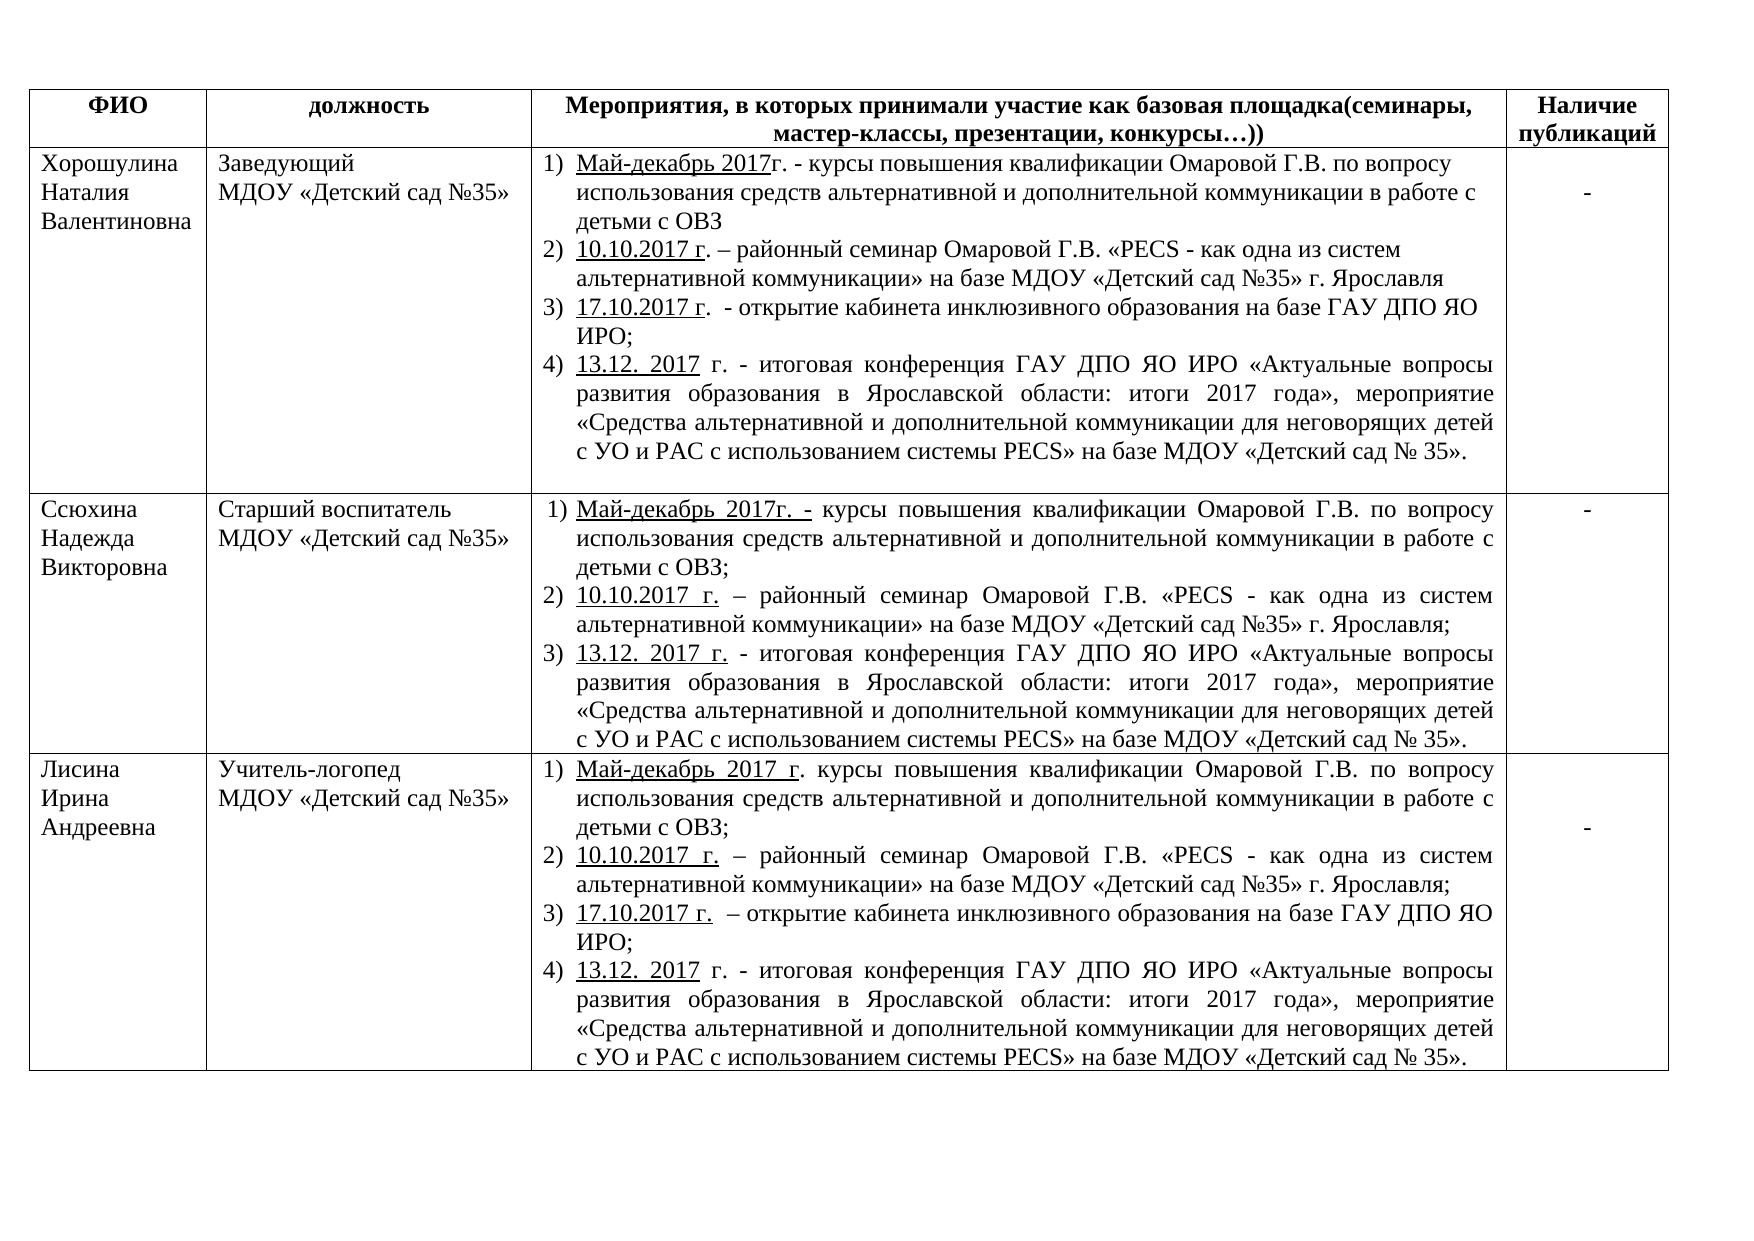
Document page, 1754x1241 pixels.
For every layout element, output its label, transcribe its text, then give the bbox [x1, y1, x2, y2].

table_cell Учитель-логопед МДОУ «Детский сад №35» [207, 754, 531, 1070]
table_header ФИО [30, 90, 206, 147]
table_header должность [207, 90, 531, 147]
table_cell - [1507, 148, 1668, 493]
table_cell - [1507, 494, 1668, 753]
table_header Мероприятия, в которых принимали участие как базовая площадка(семинары, мастер-классы, презентации, конкурсы…)) [532, 90, 1506, 147]
table_cell Май-декабрь 2017г. - курсы повышения квалификации Омаровой Г.В. по вопросу использования средств альтернативной и дополнительной коммуникации в работе с детьми с ОВЗ 10.10.2017 г. – районный семинар Омаровой Г.В. «PECS - как одна из систем альтернативной коммуникации» на базе МДОУ «Детский сад №35» г. Ярославля 17.10.2017 г. - открытие кабинета инклюзивного образования на базе ГАУ ДПО ЯО ИРО; 13.12. 2017 г. - итоговая конференция ГАУ ДПО ЯО ИРО «Актуальные вопросы развития образования в Ярославской области: итоги 2017 года», мероприятие «Средства альтернативной и дополнительной коммуникации для неговорящих детей с УО и РАС с использованием системы PECS» на базе МДОУ «Детский сад № 35». [532, 148, 1506, 493]
table_cell Май-декабрь 2017 г. курсы повышения квалификации Омаровой Г.В. по вопросу использования средств альтернативной и дополнительной коммуникации в работе с детьми с ОВЗ; 10.10.2017 г. – районный семинар Омаровой Г.В. «PECS - как одна из систем альтернативной коммуникации» на базе МДОУ «Детский сад №35» г. Ярославля; 17.10.2017 г. – открытие кабинета инклюзивного образования на базе ГАУ ДПО ЯО ИРО; 13.12. 2017 г. - итоговая конференция ГАУ ДПО ЯО ИРО «Актуальные вопросы развития образования в Ярославской области: итоги 2017 года», мероприятие «Средства альтернативной и дополнительной коммуникации для неговорящих детей с УО и РАС с использованием системы PECS» на базе МДОУ «Детский сад № 35». [532, 754, 1506, 1070]
table_cell Заведующий МДОУ «Детский сад №35» [207, 148, 531, 493]
table_cell Хорошулина Наталия Валентиновна [30, 148, 206, 493]
table_header Наличие публикаций [1507, 90, 1668, 147]
table_cell - [1507, 754, 1668, 1070]
table_cell Лисина Ирина Андреевна [30, 754, 206, 1070]
table_cell Май-декабрь 2017г. - курсы повышения квалификации Омаровой Г.В. по вопросу использования средств альтернативной и дополнительной коммуникации в работе с детьми с ОВЗ; 10.10.2017 г. – районный семинар Омаровой Г.В. «PECS - как одна из систем альтернативной коммуникации» на базе МДОУ «Детский сад №35» г. Ярославля; 13.12. 2017 г. - итоговая конференция ГАУ ДПО ЯО ИРО «Актуальные вопросы развития образования в Ярославской области: итоги 2017 года», мероприятие «Средства альтернативной и дополнительной коммуникации для неговорящих детей с УО и РАС с использованием системы PECS» на базе МДОУ «Детский сад № 35». [532, 494, 1506, 753]
table_cell Старший воспитатель МДОУ «Детский сад №35» [207, 494, 531, 753]
table_cell Ссюхина Надежда Викторовна [30, 494, 206, 753]
